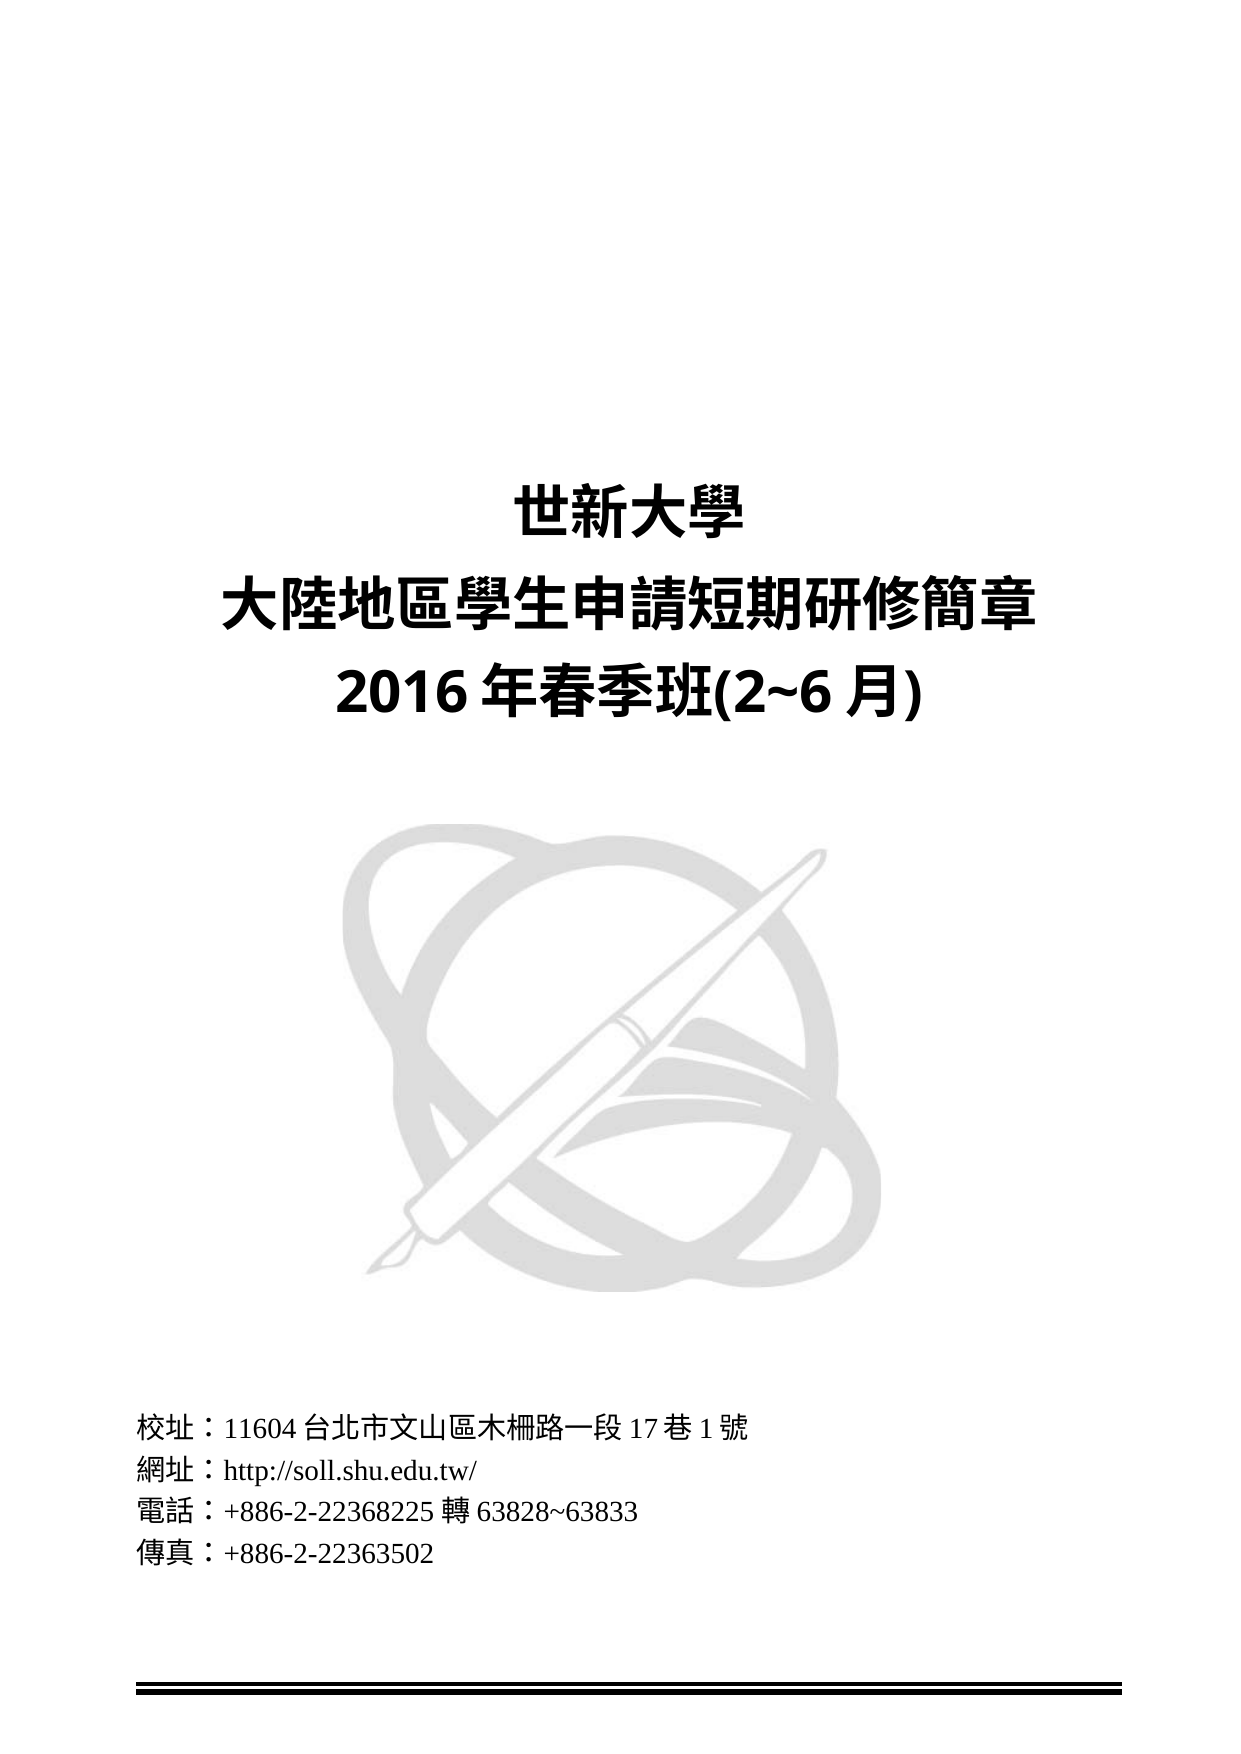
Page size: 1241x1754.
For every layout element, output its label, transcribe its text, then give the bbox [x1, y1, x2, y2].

picture [342, 824, 882, 1292]
text 2016年春季班(2~6月) [136, 659, 1122, 726]
text 傳真：+886-2-22363502 [136, 1530, 1122, 1572]
text 校址：11604台北市文山區木柵路一段17巷1號 [136, 1405, 1122, 1447]
text 網址：http://soll.shu.edu.tw/ [136, 1447, 1122, 1488]
text 世新大學 [136, 466, 1122, 551]
text 大陸地區學生申請短期研修簡章 [136, 572, 1122, 638]
text 電話：+886-2-22368225 轉63828~63833 [136, 1488, 1122, 1530]
